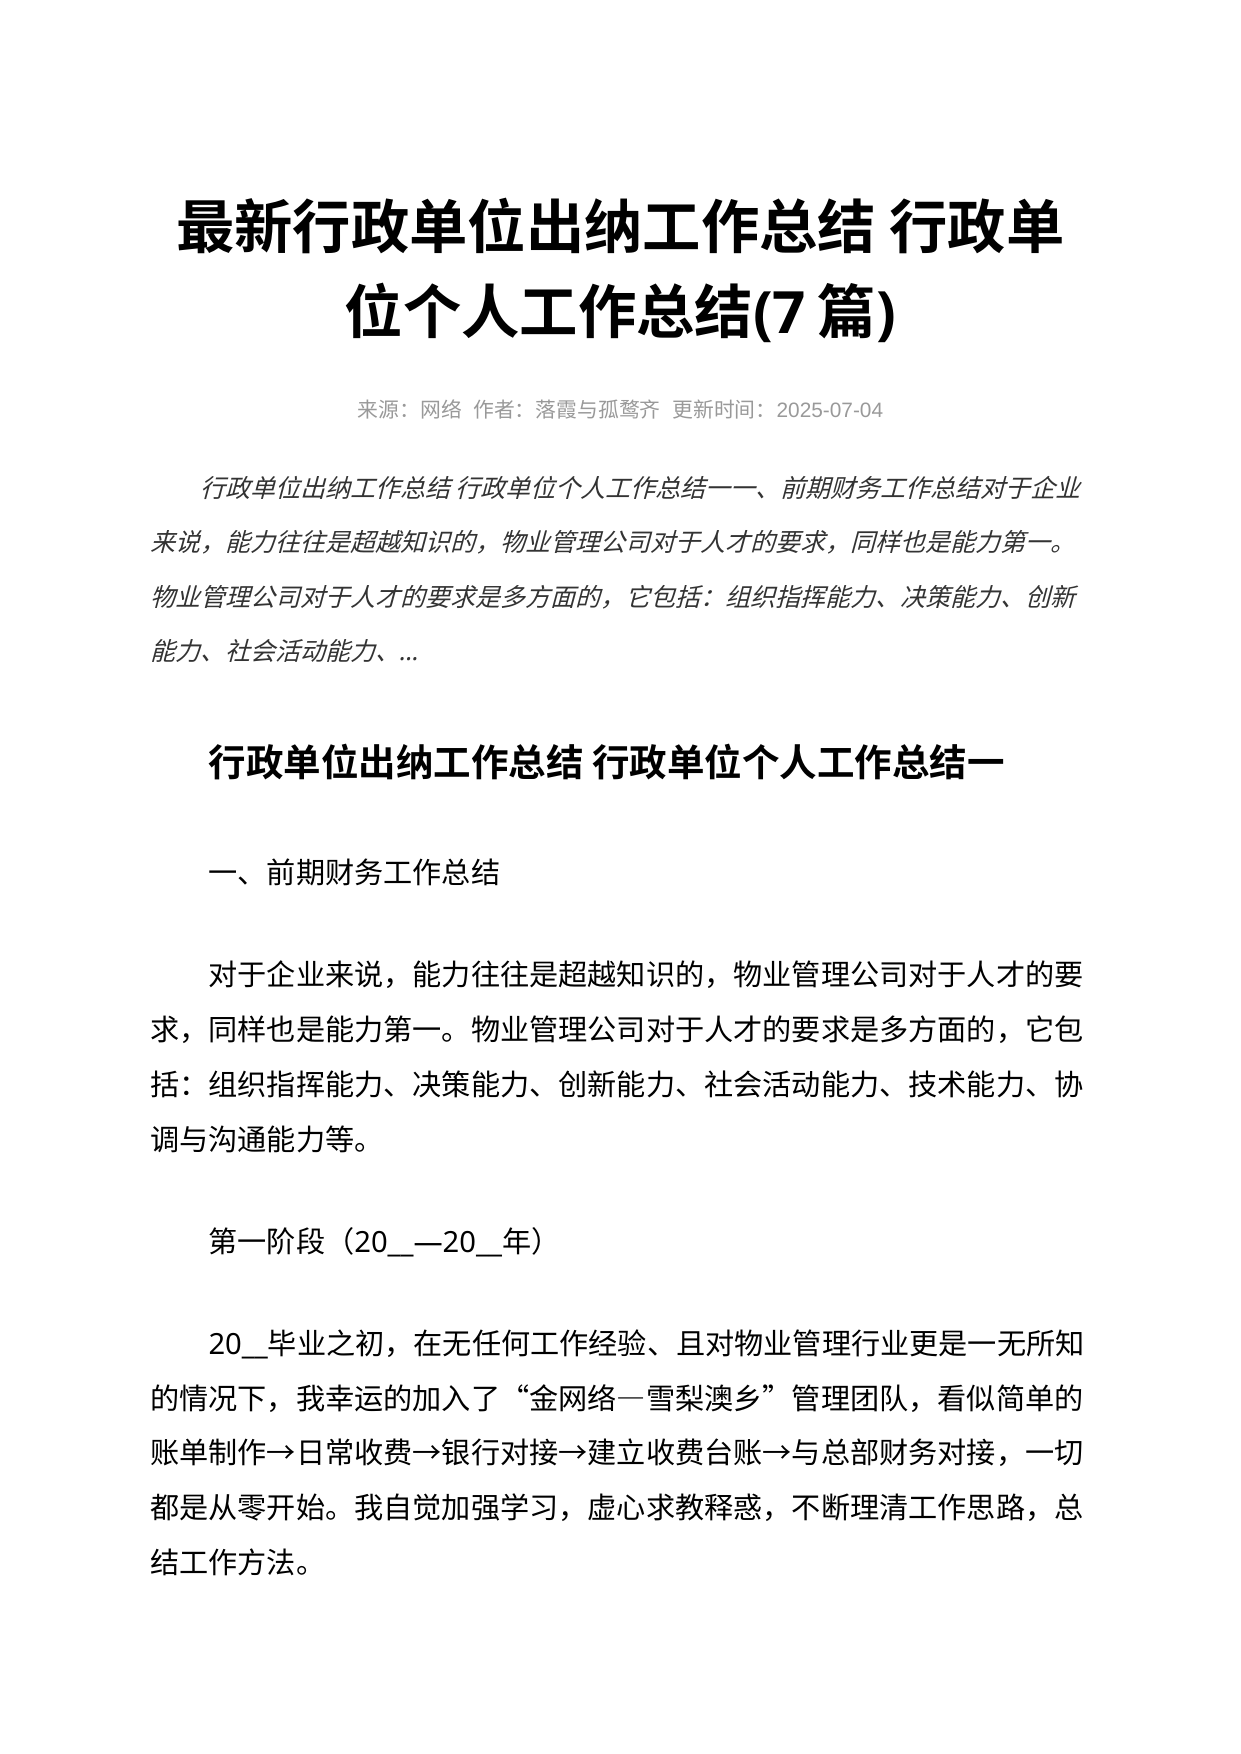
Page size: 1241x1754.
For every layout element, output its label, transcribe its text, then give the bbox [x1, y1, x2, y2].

text 一、前期财务工作总结 [150, 850, 1090, 892]
text 20__毕业之初，在无任何工作经验、且对物业管理行业更是一无所知的情况下，我幸运的加入了“金网络—雪梨澳乡”管理团队，看似简单的账单制作→日常收费→银行对接→建立收费台账→与总部财务对接，一切都是从零开始。我自觉加强学习，虚心求教释惑，不断理清工作思路，总结工作方法。 [150, 1320, 1090, 1582]
text 对于企业来说，能力往往是超越知识的，物业管理公司对于人才的要求，同样也是能力第一。物业管理公司对于人才的要求是多方面的，它包括：组织指挥能力、决策能力、创新能力、社会活动能力、技术能力、协调与沟通能力等。 [150, 952, 1090, 1159]
text 来源：网络 作者：落霞与孤鹜齐 更新时间：2025-07-04 [150, 397, 1090, 421]
text 行政单位出纳工作总结 行政单位个人工作总结一 [150, 733, 1090, 787]
text 行政单位出纳工作总结 行政单位个人工作总结一一、前期财务工作总结对于企业来说，能力往往是超越知识的，物业管理公司对于人才的要求，同样也是能力第一。物业管理公司对于人才的要求是多方面的，它包括：组织指挥能力、决策能力、创新能力、社会活动能力、... [150, 468, 1090, 668]
subtitle 最新行政单位出纳工作总结 行政单位个人工作总结(7篇) [150, 181, 1090, 351]
text 第一阶段（20__—20__年） [150, 1218, 1090, 1261]
